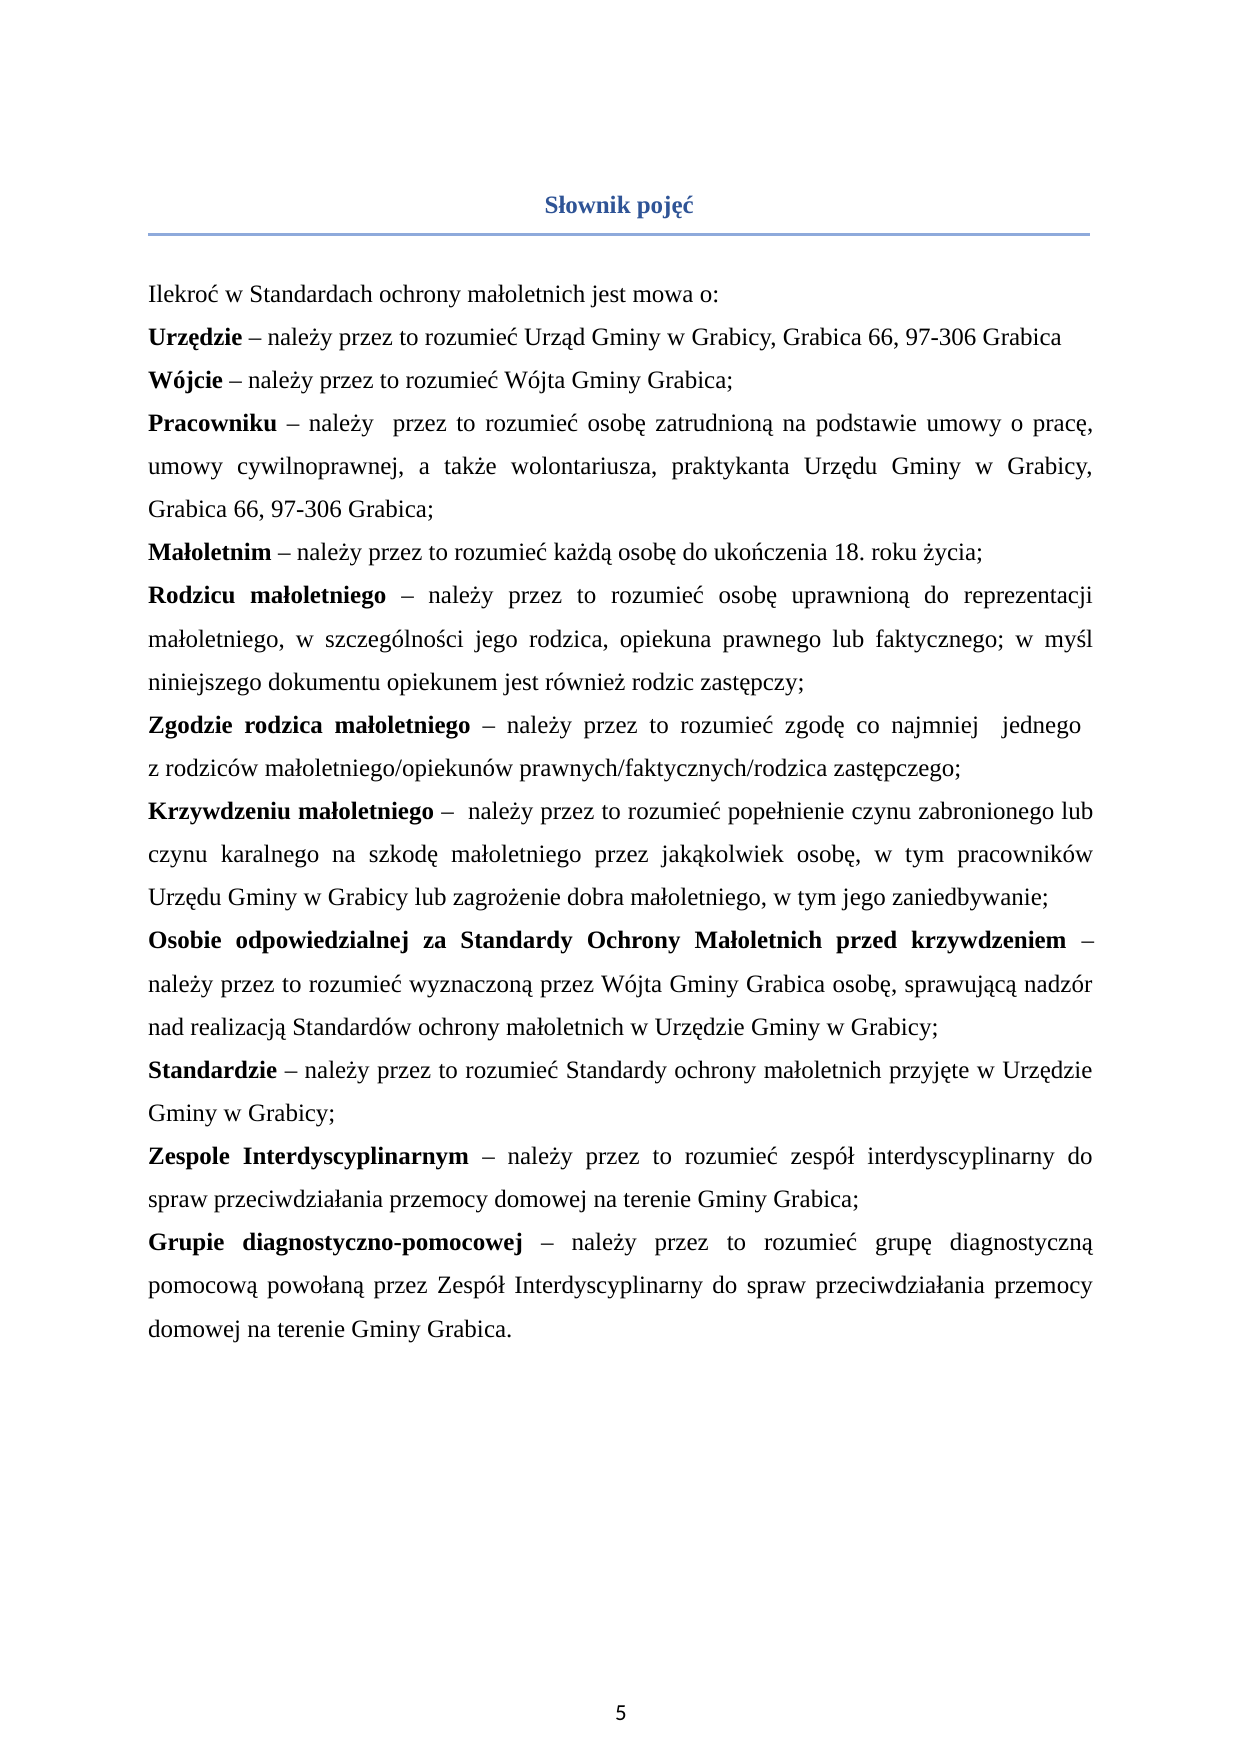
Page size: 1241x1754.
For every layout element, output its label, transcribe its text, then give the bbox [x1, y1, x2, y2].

text Standardzie – należy przez to rozumieć Standardy ochrony małoletnich przyjęte w Urzędzie Gminy w Grabicy; [148, 1055, 1094, 1127]
text Zespole Interdyscyplinarnym – należy przez to rozumieć zespół interdyscyplinarny do spraw przeciwdziałania przemocy domowej na terenie Gminy Grabica; [148, 1141, 1094, 1213]
table_header Słownik pojęć [148, 191, 1090, 232]
text Rodzicu małoletniego – należy przez to rozumieć osobę uprawnioną do reprezentacji małoletniego, w szczególności jego rodzica, opiekuna prawnego lub faktycznego; w myśl niniejszego dokumentu opiekunem jest również rodzic zastępczy; [148, 581, 1094, 696]
text Wójcie – należy przez to rozumieć Wójta Gminy Grabica; [148, 365, 1094, 394]
text Pracowniku – należy przez to rozumieć osobę zatrudnioną na podstawie umowy o pracę, umowy cywilnoprawnej, a także wolontariusza, praktykanta Urzędu Gminy w Grabicy, Grabica 66, 97-306 Grabica; [148, 408, 1094, 523]
text Grupie diagnostyczno-pomocowej – należy przez to rozumieć grupę diagnostyczną pomocową powołaną przez Zespół Interdyscyplinarny do spraw przeciwdziałania przemocy domowej na terenie Gminy Grabica. [148, 1227, 1094, 1342]
text Urzędzie – należy przez to rozumieć Urząd Gminy w Grabicy, Grabica 66, 97-306 Grabica [148, 322, 1094, 351]
text Małoletnim – należy przez to rozumieć każdą osobę do ukończenia 18. roku życia; [148, 537, 1094, 566]
text Krzywdzeniu małoletniego – należy przez to rozumieć popełnienie czynu zabronionego lub czynu karalnego na szkodę małoletniego przez jakąkolwiek osobę, w tym pracowników Urzędu Gminy w Grabicy lub zagrożenie dobra małoletniego, w tym jego zaniedbywanie; [148, 796, 1094, 911]
text Ilekroć w Standardach ochrony małoletnich jest mowa o: [148, 279, 1094, 307]
text Zgodzie rodzica małoletniego – należy przez to rozumieć zgodę co najmniej jednego z rodziców małoletniego/opiekunów prawnych/faktycznych/rodzica zastępczego; [148, 710, 1094, 782]
text Osobie odpowiedzialnej za Standardy Ochrony Małoletnich przed krzywdzeniem – należy przez to rozumieć wyznaczoną przez Wójta Gminy Grabica osobę, sprawującą nadzór nad realizacją Standardów ochrony małoletnich w Urzędzie Gminy w Grabicy; [148, 926, 1094, 1041]
